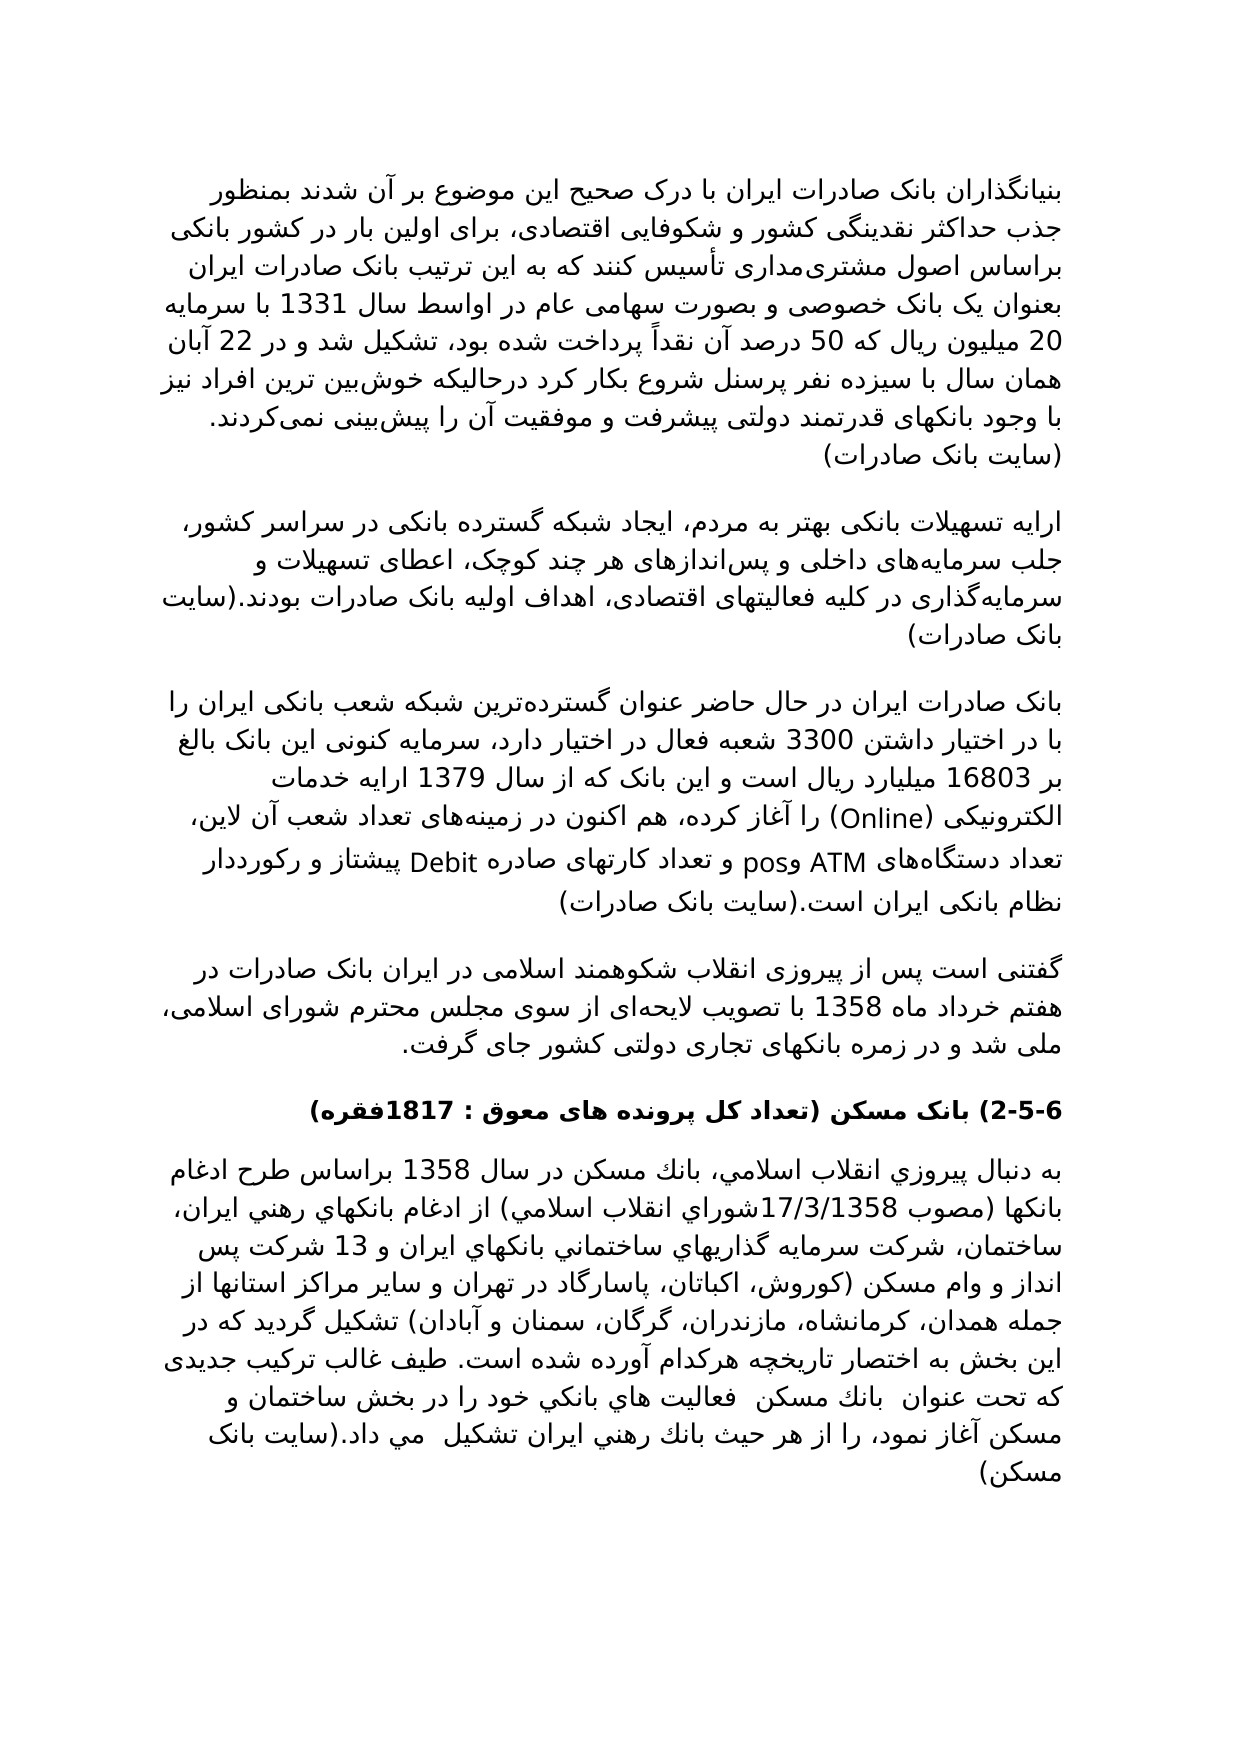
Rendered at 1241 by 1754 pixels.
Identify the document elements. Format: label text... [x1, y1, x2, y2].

text 2-5-6) بانک مسکن (تعداد کل پرونده های معوق : 1817فقره) [148, 1096, 1063, 1125]
text بانک صادرات ایران در حال حاضر عنوان گسترده‌ترین شبکه شعب بانکی ایران را با در اختیار داشتن 3300 شعبه فعال در اختیار دارد، سرمایه کنونی این بانک بالغ بر 16803 میلیارد ریال است و این بانک که از سال 1379 ارایه خدمات الکترونیکی (Online) را آغاز کرده، هم اکنون در زمینه‌های تعداد شعب آن لاین، تعداد دستگاه‌های ATM وpos و تعداد کارتهای صادره Debit پیشتاز و رکورددار نظام بانکی ایران است.(سایت بانک صادرات) [148, 687, 1063, 918]
text به دنبال پيروزي انقلاب اسلامي، بانك مسكن در سال 1358 براساس طرح ادغام بانكها (مصوب 17/3/1358شوراي انقلاب اسلامي) از ادغام بانكهاي رهني ايران، ساختمان، ‌شركت سرمايه گذاريهاي ساختماني بانكهاي ايران و 13 شركت پس انداز و وام مسكن (كوروش، ‌اكباتان، ‌پاسارگاد در تهران و ساير مراكز استانها از جمله ‌همدان، ‌كرمانشاه، ‌مازندران، گرگان، سمنان و آبادان) تشكيل گرديد كه در اين بخش به اختصار تاريخچه هركدام آورده شده است. ‌طيف غالب تركيب جديدی كه تحت عنوان بانك مسكن فعاليت هاي بانكي خود را در بخش ساختمان و مسكن آغاز نمود، را از هر حيث بانك رهني ايران تشكيل مي داد.(سایت بانک مسکن) [148, 1154, 1063, 1488]
text گفتنی است پس از پیروزی انقلاب شکوهمند اسلامی در ایران بانک صادرات در هفتم خرداد ماه 1358 با تصویب لایحه‌ای از سوی مجلس محترم شورای اسلامی، ملی شد و در زمره بانکهای تجاری دولتی کشور جای گرفت. [148, 953, 1063, 1060]
text ارایه تسهیلات بانکی بهتر به مردم، ایجاد شبکه گسترده بانکی در سراسر کشور، جلب سرمایه‌های داخلی و پس‌اندازهای هر چند کوچک، اعطای تسهیلات و سرمایه‌گذاری در کلیه فعالیتهای اقتصادی، اهداف اولیه بانک صادرات بودند.(سایت بانک صادرات) [148, 506, 1063, 651]
text بنیانگذاران بانک صادرات ایران با درک صحیح این موضوع بر آن شدند بمنظور جذب حداکثر نقدینگی کشور و شکوفایی اقتصادی، برای اولین بار در کشور بانکی براساس اصول مشتری‌مداری تأسیس کنند که به این ترتیب بانک صادرات ایران بعنوان یک بانک خصوصی و بصورت سهامی عام در اواسط سال 1331 با سرمایه 20 میلیون ریال که 50 درصد آن نقداً پرداخت شده بود، تشکیل شد و در 22 آبان همان سال با سیزده نفر پرسنل شروع بکار کرد درحالیکه خوش‌بین ترین افراد نیز با وجود بانکهای قدرتمند دولتی پیشرفت و موفقیت آن را پیش‌بینی نمی‌کردند.(سایت بانک صادرات) [148, 174, 1063, 471]
